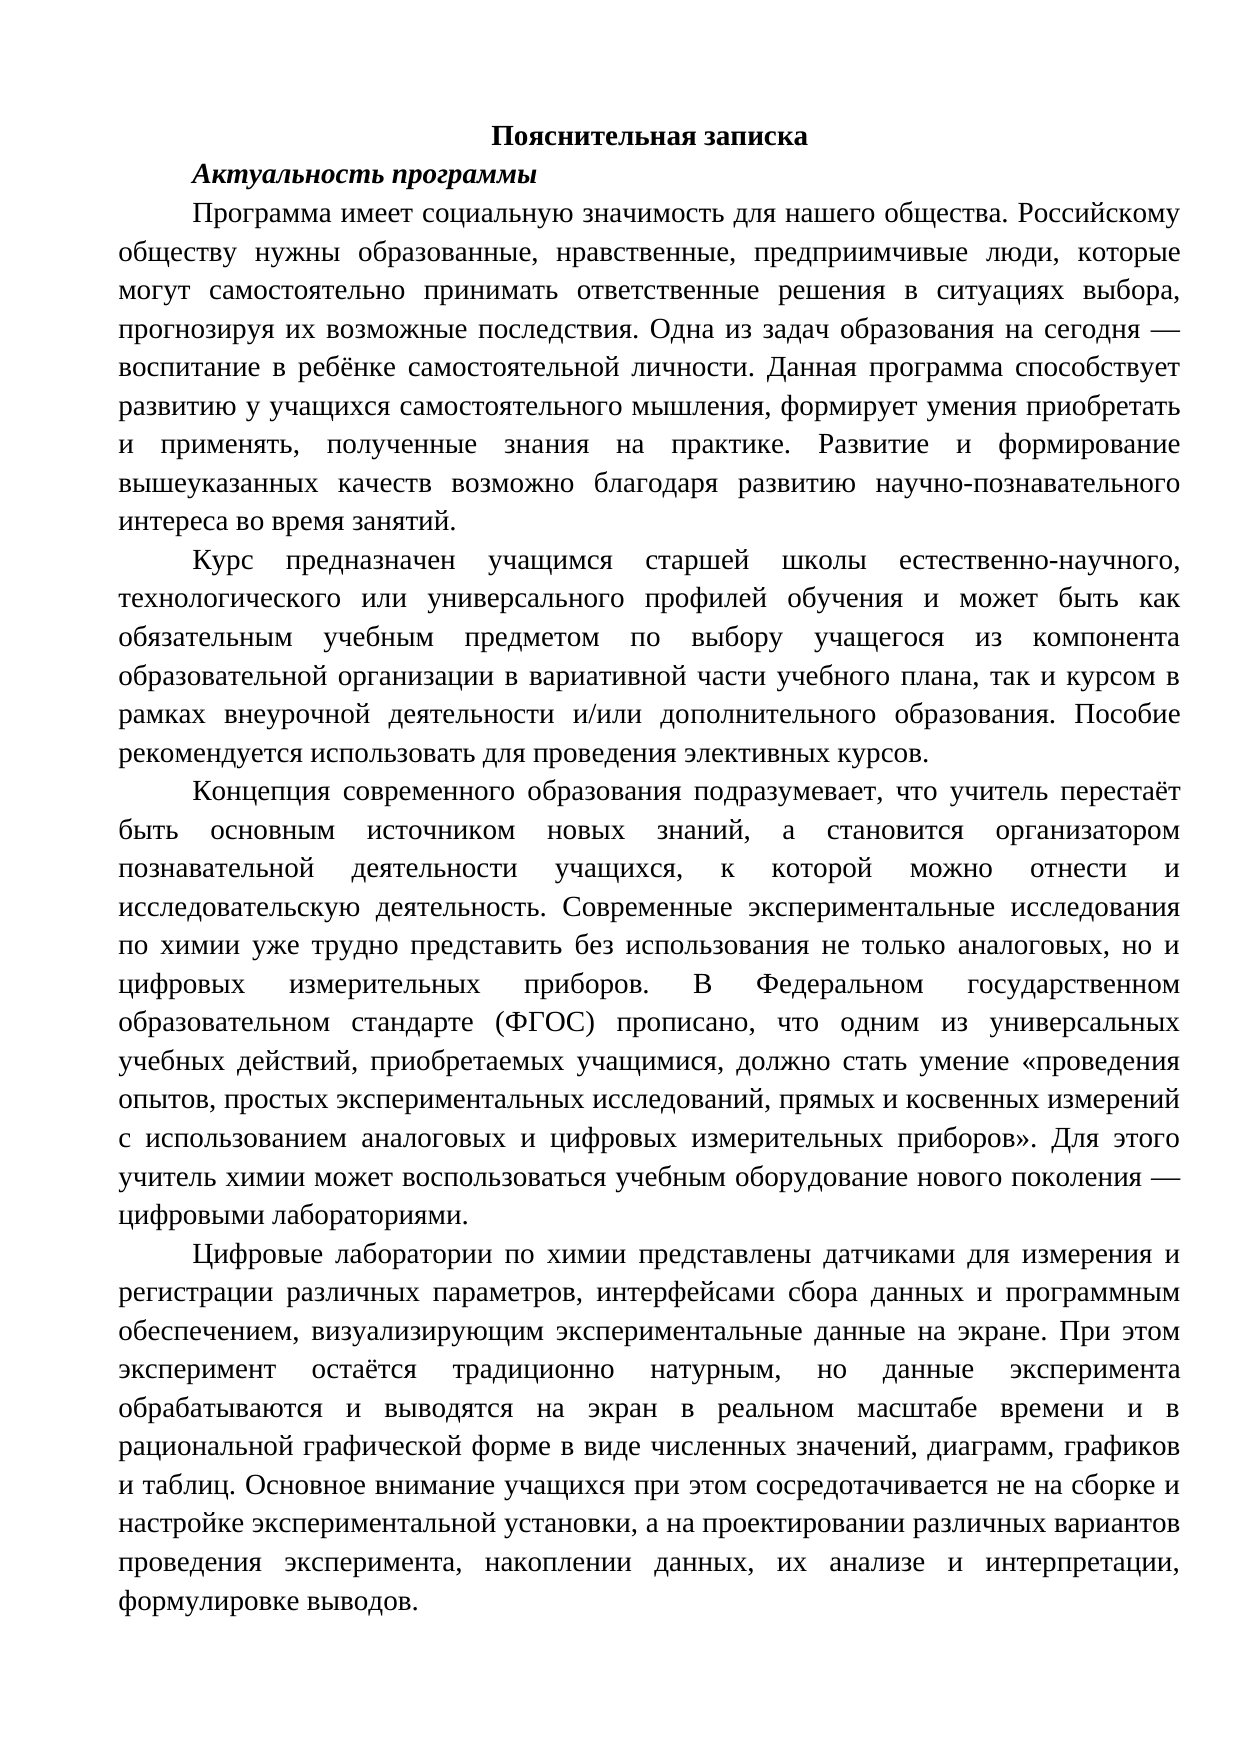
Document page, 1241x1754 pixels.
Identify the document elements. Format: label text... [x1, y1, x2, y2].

text Программа имеет социальную значимость для нашего общества. Российскому обществу нужны образованные, нравственные, предприимчивые люди, которые могут самостоятельно принимать ответственные решения в ситуациях выбора, прогнозируя их возможные последствия. Одна из задач образования на сегодня — воспитание в ребёнке самостоятельной личности. Данная программа способствует развитию у учащихся самостоятельного мышления, формирует умения приобретать и применять, полученные знания на практике. Развитие и формирование вышеуказанных качеств возможно благодаря развитию научно-познавательного интереса во время занятий. [118, 195, 1181, 537]
text Актуальность программы [118, 157, 1181, 190]
text Пояснительная записка [118, 118, 1181, 152]
text Цифровые лаборатории по химии представлены датчиками для измерения и регистрации различных параметров, интерфейсами сбора данных и программным обеспечением, визуализирующим экспериментальные данные на экране. При этом эксперимент остаётся традиционно натурным, но данные эксперимента обрабатываются и выводятся на экран в реальном масштабе времени и в рациональной графической форме в виде численных значений, диаграмм, графиков и таблиц. Основное внимание учащихся при этом сосредотачивается не на сборке и настройке экспериментальной установки, а на проектировании различных вариантов проведения эксперимента, накоплении данных, их анализе и интерпретации, формулировке выводов. [118, 1236, 1181, 1616]
text Курс предназначен учащимся старшей школы естественно-научного, технологического или универсального профилей обучения и может быть как обязательным учебным предметом по выбору учащегося из компонента образовательной организации в вариативной части учебного плана, так и курсом в рамках внеурочной деятельности и/или дополнительного образования. Пособие рекомендуется использовать для проведения элективных курсов. [118, 542, 1181, 768]
text Концепция современного образования подразумевает, что учитель перестаёт быть основным источником новых знаний, а становится организатором познавательной деятельности учащихся, к которой можно отнести и исследовательскую деятельность. Современные экспериментальные исследования по химии уже трудно представить без использования не только аналоговых, но и цифровых измерительных приборов. В Федеральном государственном образовательном стандарте (ФГОС) прописано, что одним из универсальных учебных действий, приобретаемых учащимися, должно стать умение «проведения опытов, простых экспериментальных исследований, прямых и косвенных измерений с использованием аналоговых и цифровых измерительных приборов». Для этого учитель химии может воспользоваться учебным оборудование нового поколения — цифровыми лабораториями. [118, 773, 1181, 1231]
